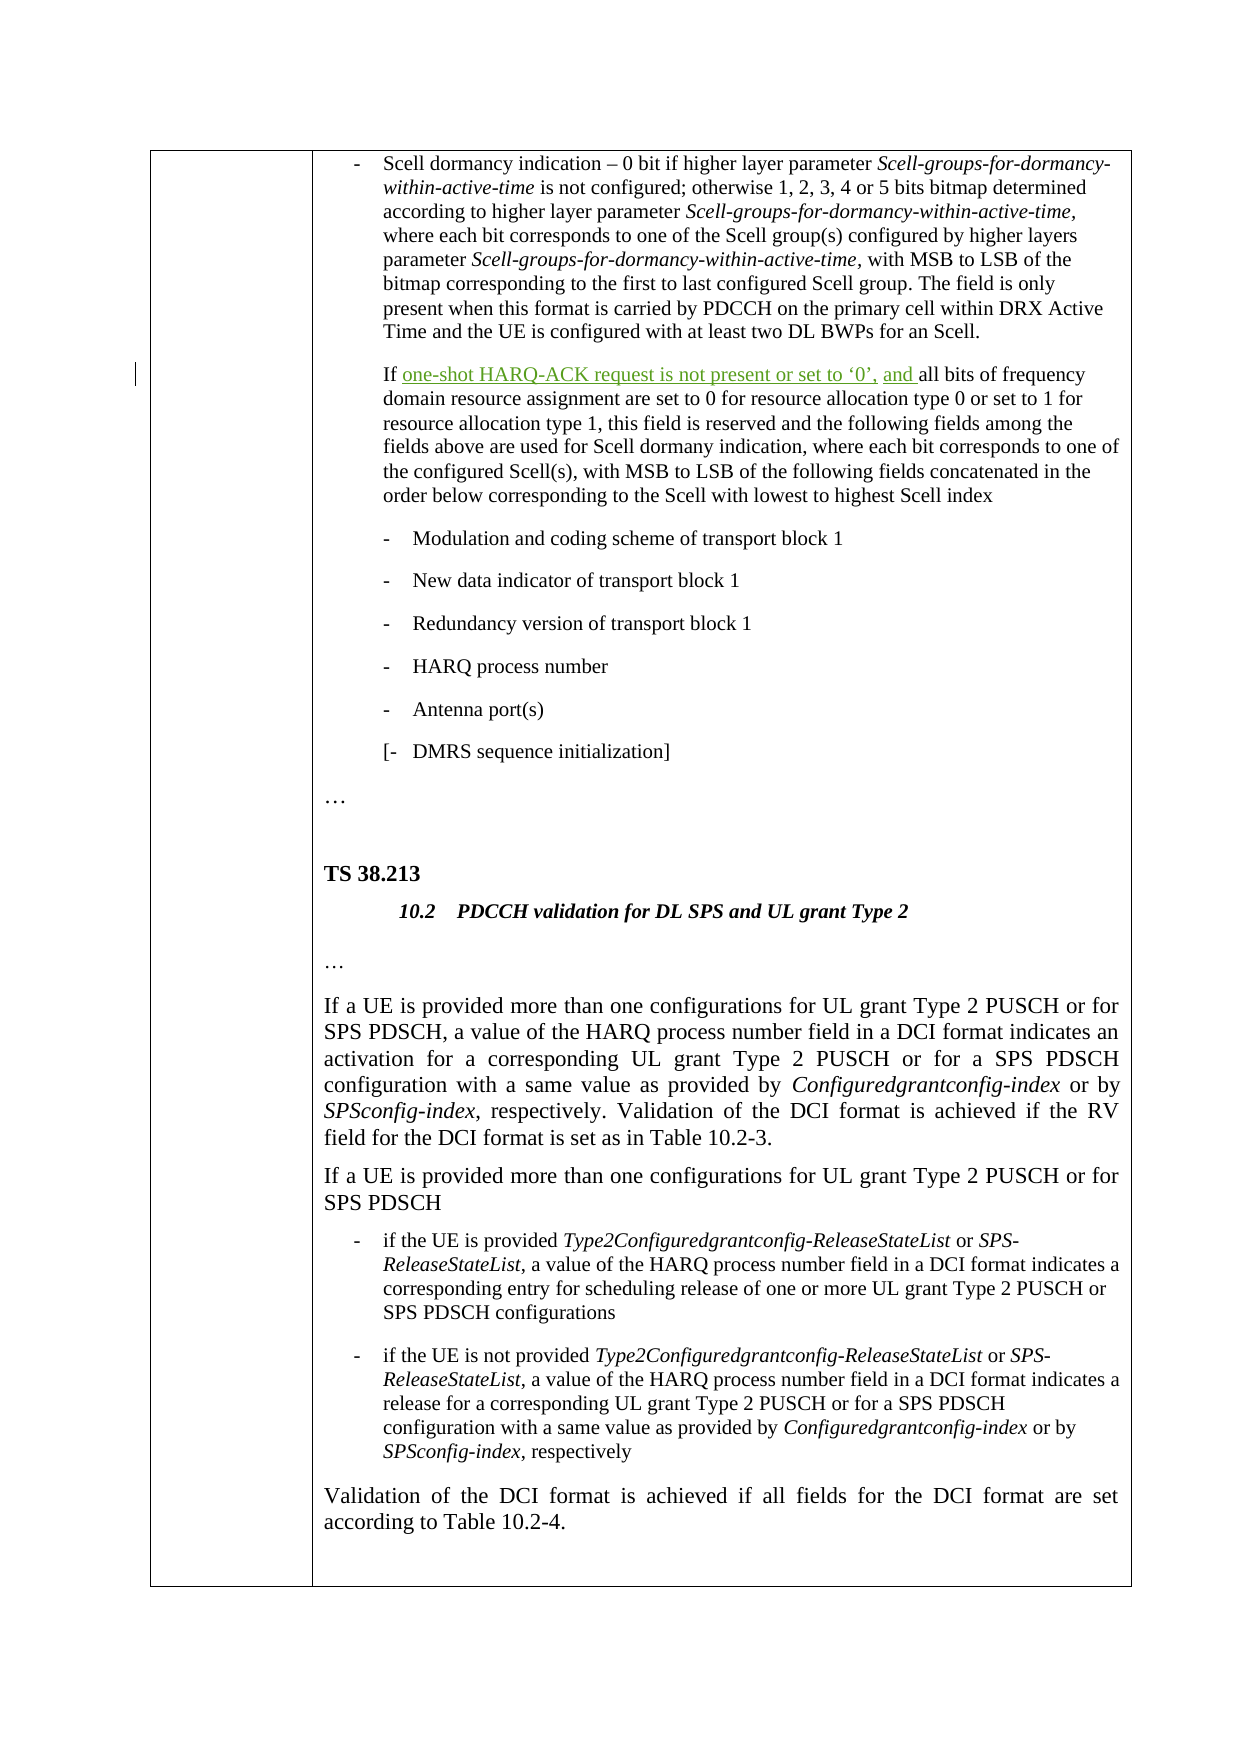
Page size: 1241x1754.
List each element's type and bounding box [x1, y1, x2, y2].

table_cell [151, 151, 312, 1586]
table_cell [313, 151, 1131, 1586]
